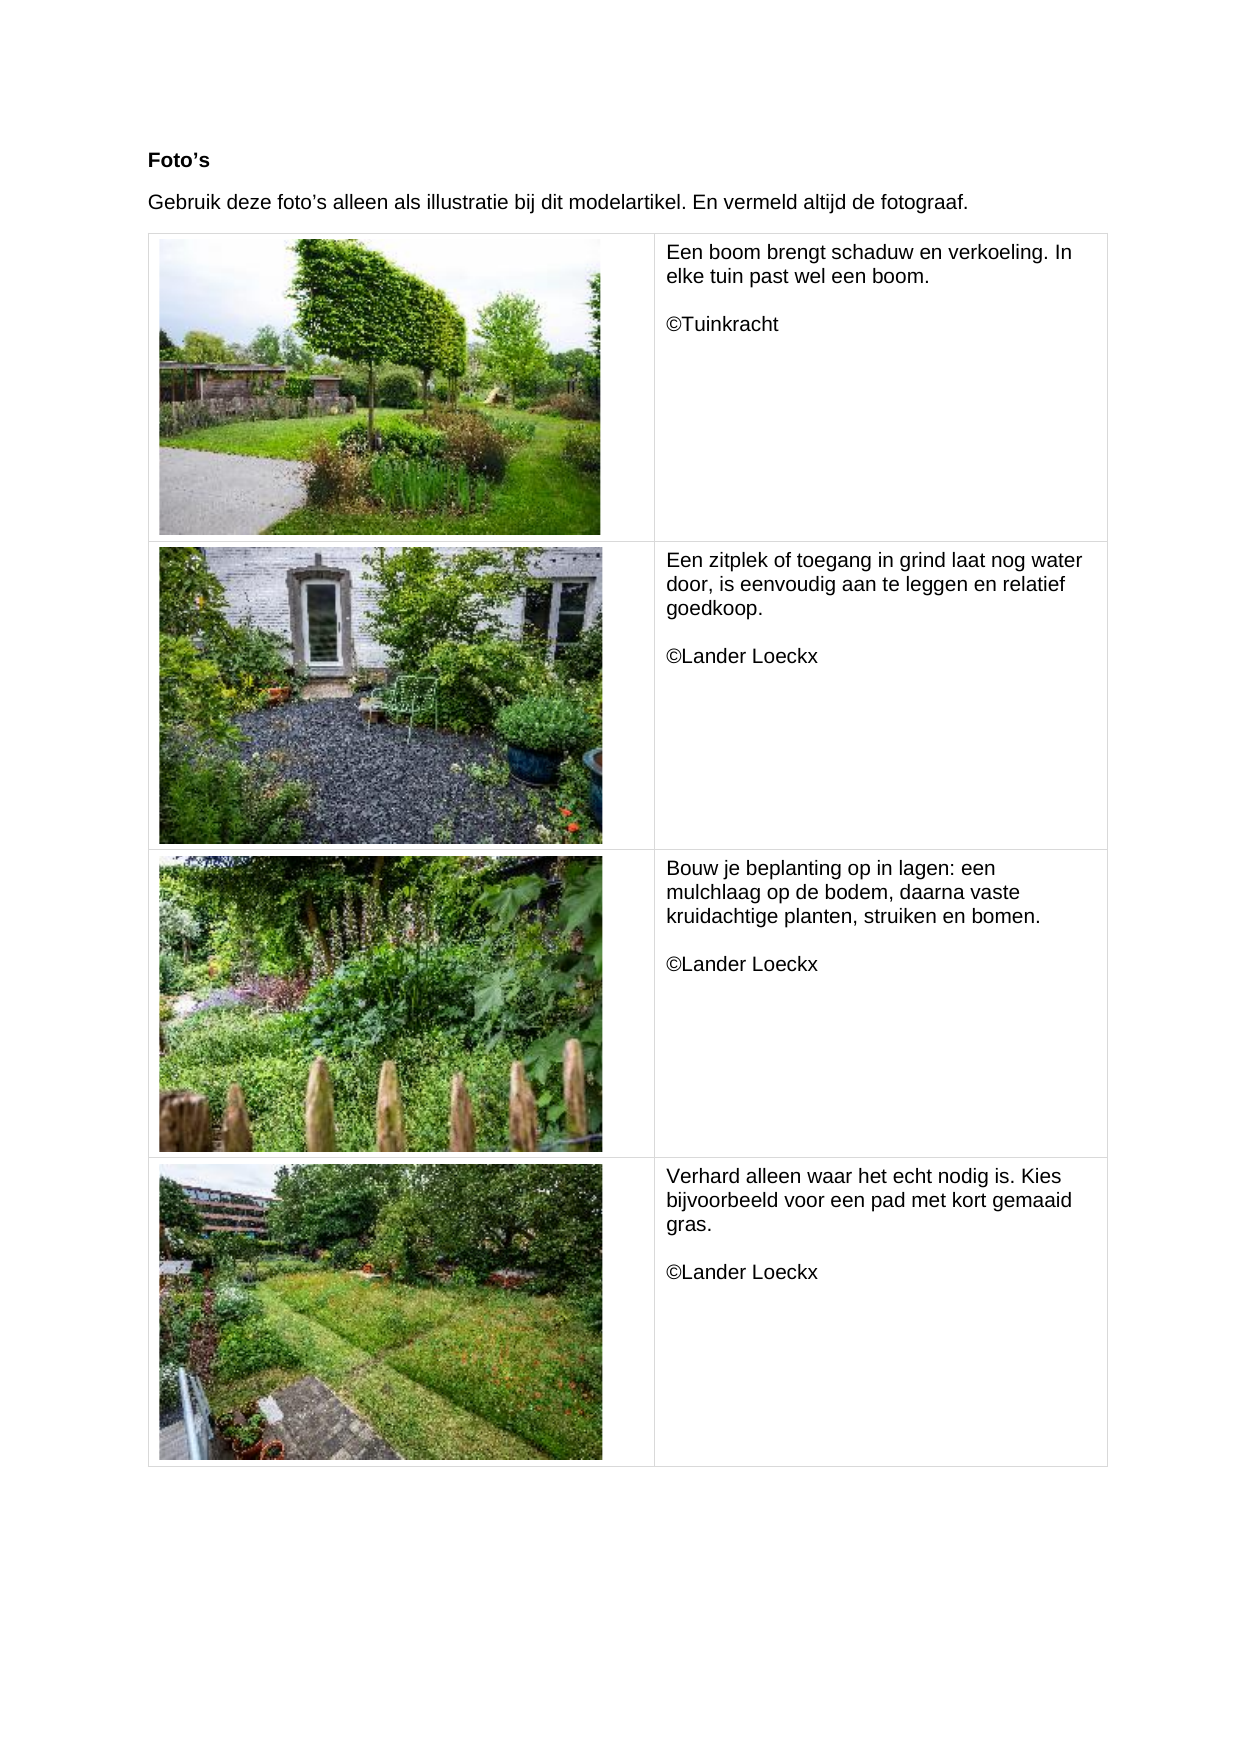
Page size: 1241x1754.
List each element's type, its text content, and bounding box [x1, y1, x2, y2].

picture [159, 1164, 603, 1460]
table_header [149, 234, 654, 541]
table_cell Een zitplek of toegang in grind laat nog water door, is eenvoudig aan te leggen en relatief goedkoop. ©Lander Loeckx [655, 542, 1107, 849]
table_cell [149, 542, 654, 849]
text Foto’s [148, 148, 1093, 172]
picture [159, 856, 603, 1152]
table_cell [149, 850, 654, 1157]
table_cell Bouw je beplanting op in lagen: een mulchlaag op de bodem, daarna vaste kruidachtige planten, struiken en bomen. ©Lander Loeckx [655, 850, 1107, 1157]
table_cell Verhard alleen waar het echt nodig is. Kies bijvoorbeeld voor een pad met kort gemaaid gras. ©Lander Loeckx [655, 1158, 1107, 1466]
table_header Een boom brengt schaduw en verkoeling. In elke tuin past wel een boom. ©Tuinkracht [655, 234, 1107, 541]
text Gebruik deze foto’s alleen als illustratie bij dit modelartikel. En vermeld altijd de fotograaf. [148, 190, 1093, 214]
table_cell [149, 1158, 654, 1466]
picture [159, 239, 601, 535]
picture [159, 547, 603, 844]
